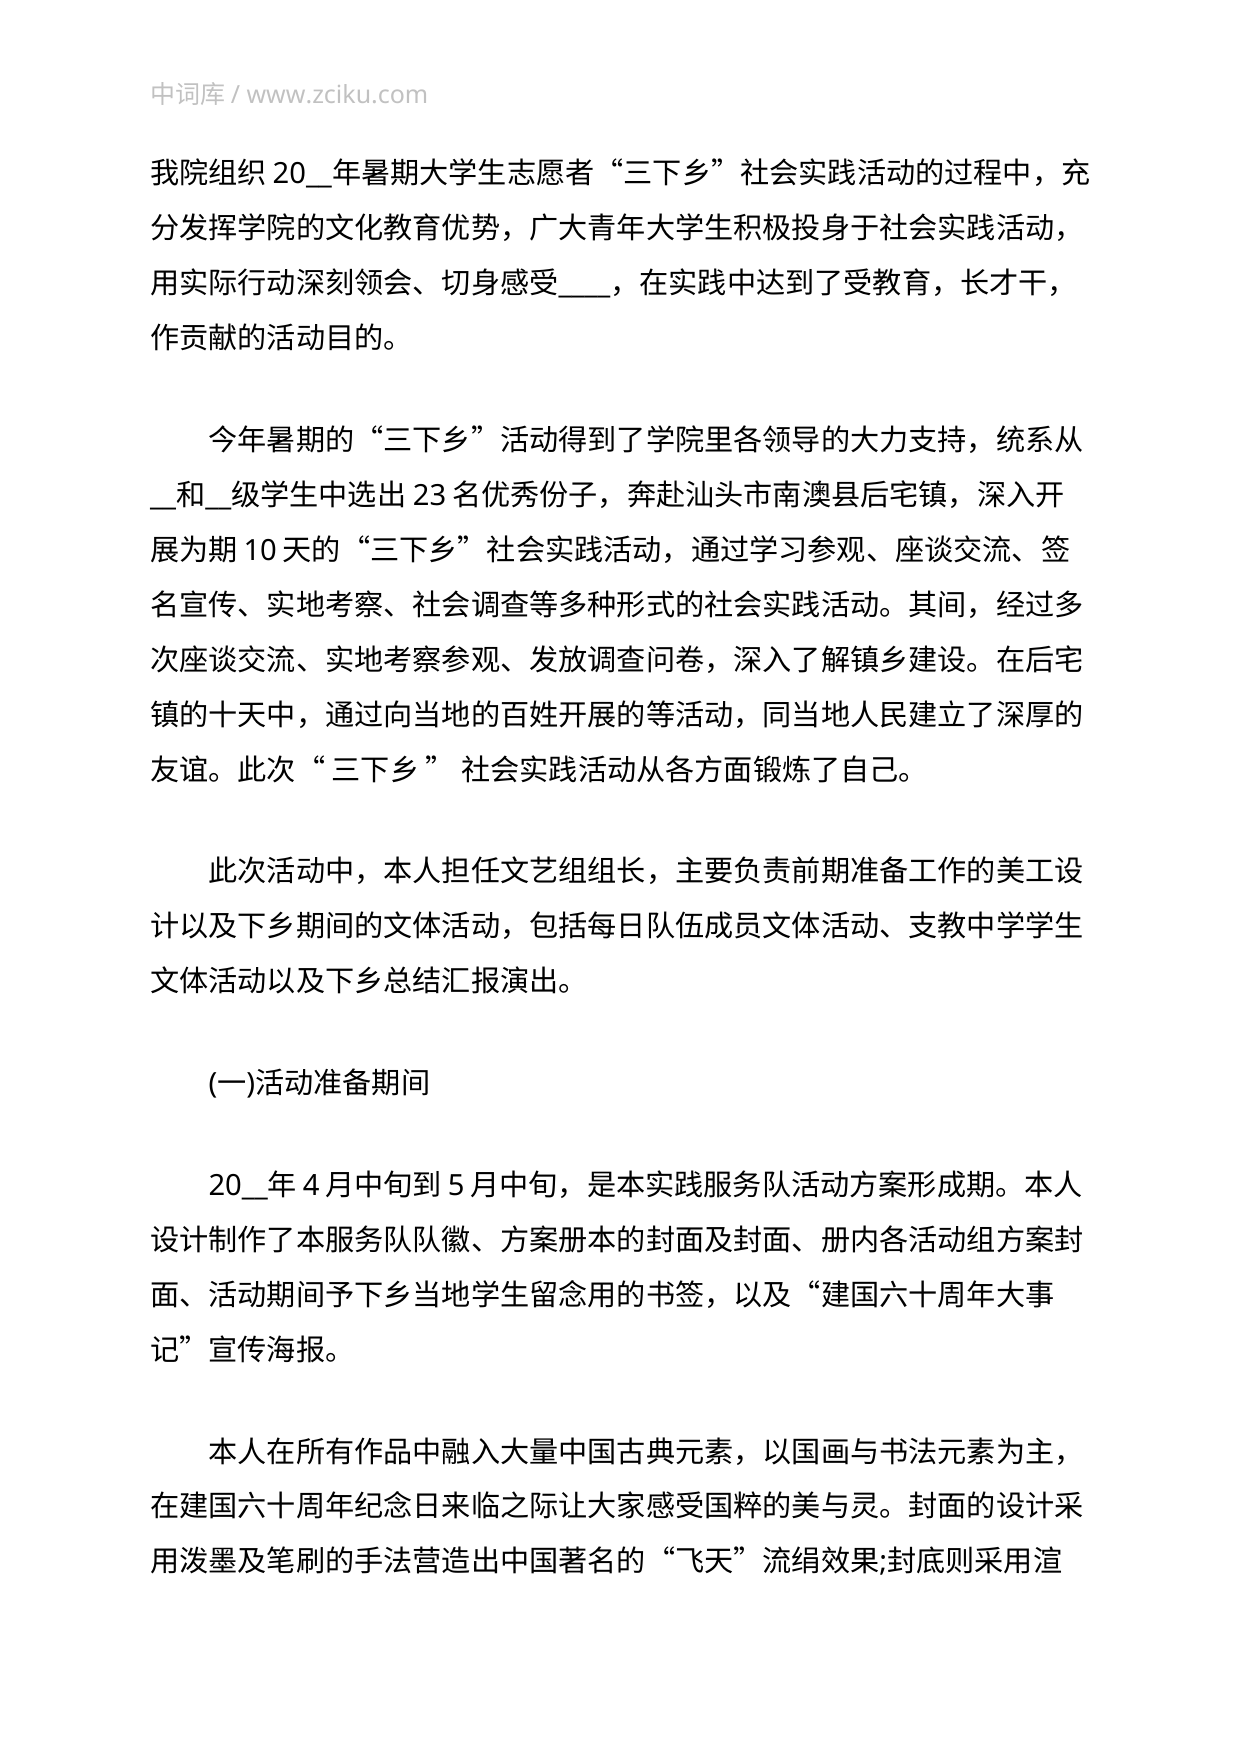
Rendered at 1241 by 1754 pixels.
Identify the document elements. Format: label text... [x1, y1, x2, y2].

text 20__年4月中旬到5月中旬，是本实践服务队活动方案形成期。本人设计制作了本服务队队徽、方案册本的封面及封面、册内各活动组方案封面、活动期间予下乡当地学生留念用的书签，以及“建国六十周年大事记”宣传海报。 [150, 1162, 1090, 1369]
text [150, 150, 1090, 357]
text (一)活动准备期间 [150, 1059, 1090, 1102]
text 此次活动中，本人担任文艺组组长，主要负责前期准备工作的美工设计以及下乡期间的文体活动，包括每日队伍成员文体活动、支教中学学生文体活动以及下乡总结汇报演出。 [150, 848, 1090, 1000]
text 今年暑期的“三下乡”活动得到了学院里各领导的大力支持，统系从__和__级学生中选出 23名优秀份子，奔赴汕头市南澳县后宅镇，深入开展为期10天的“三下乡”社会实践活动，通过学习参观、座谈交流、签名宣传、实地考察、社会调查等多种形式的社会实践活动。其间，经过多次座谈交流、实地考察参观、发放调查问卷，深入了解镇乡建设。在后宅镇的十天中，通过向当地的百姓开展的等活动，同当地人民建立了深厚的友谊。此次“ 三下乡 ” 社会实践活动从各方面锻炼了自己。 [150, 417, 1090, 788]
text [150, 1428, 1090, 1580]
